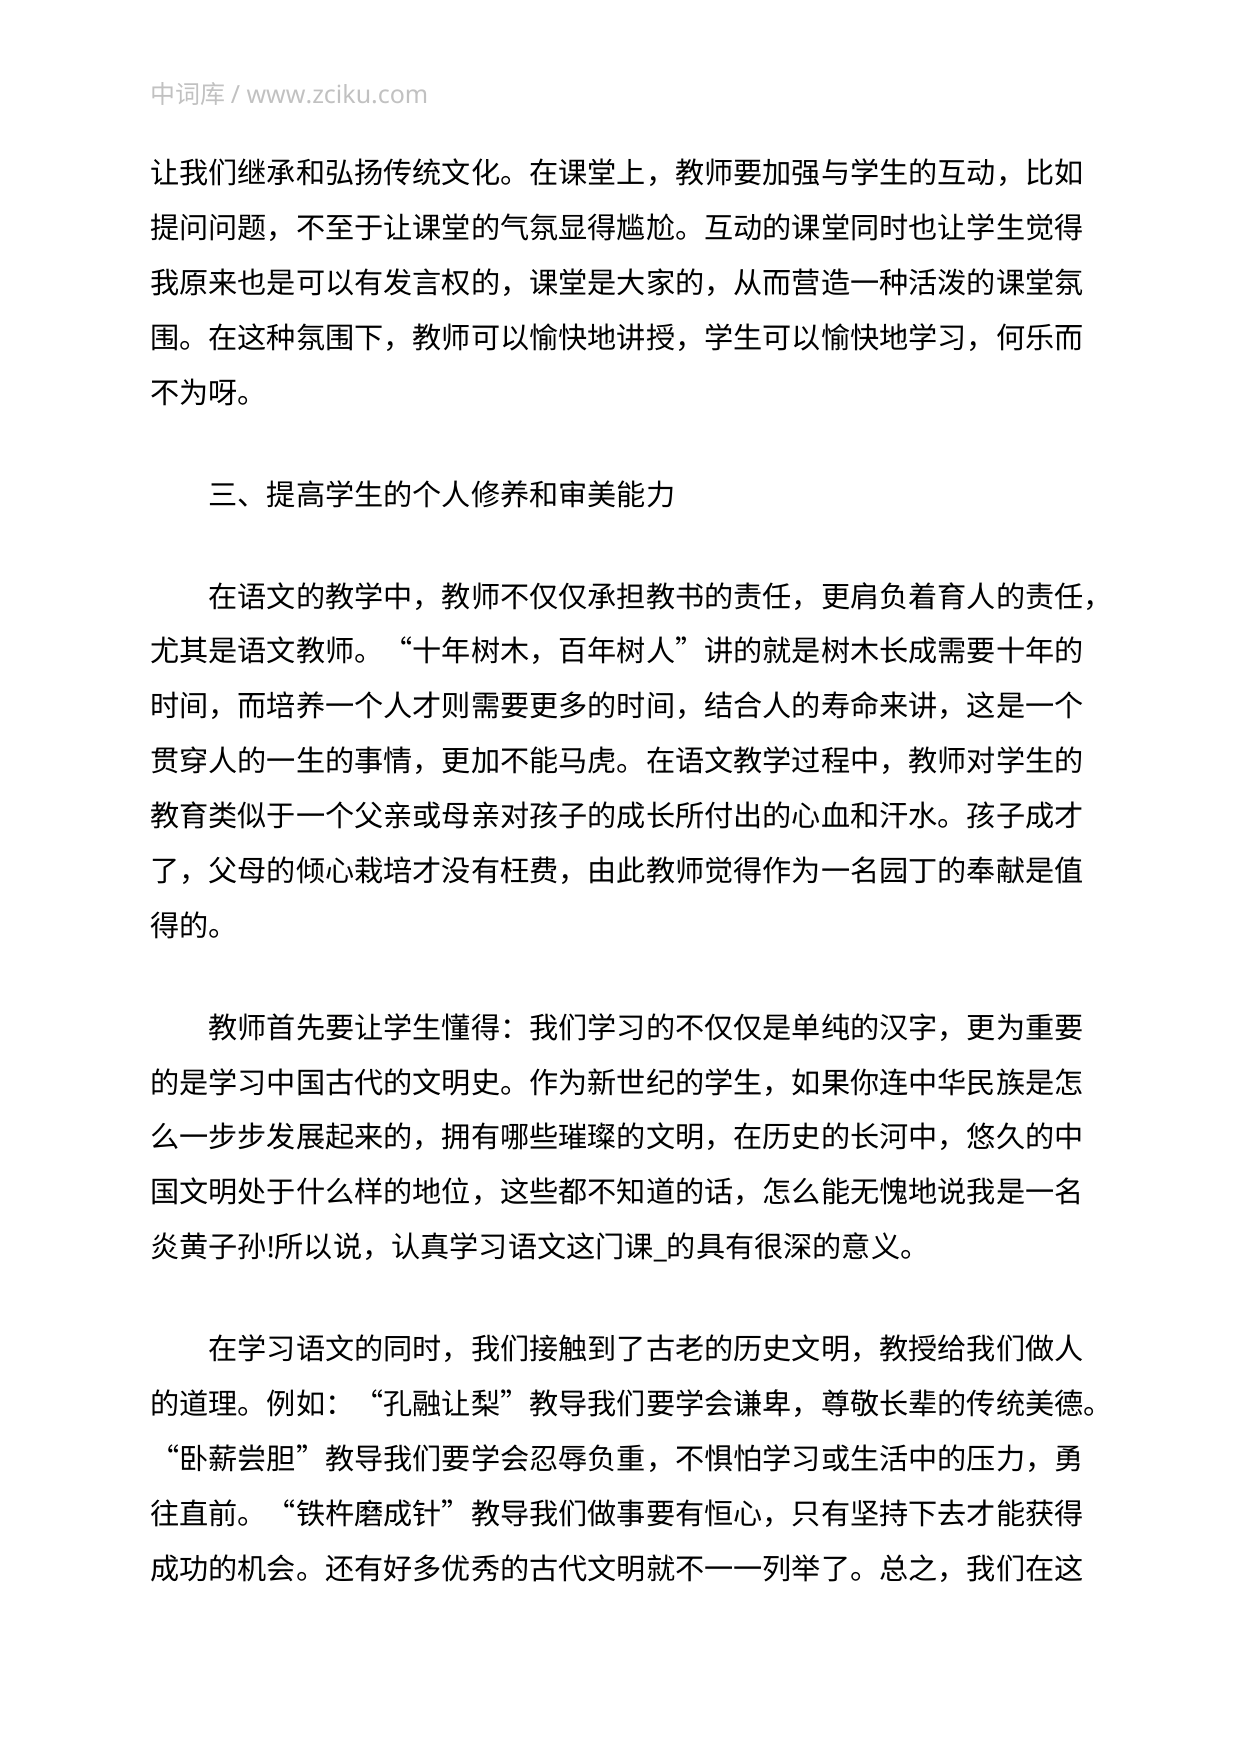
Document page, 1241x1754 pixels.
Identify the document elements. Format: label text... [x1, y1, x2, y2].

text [150, 150, 1090, 412]
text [150, 1326, 1090, 1588]
text 教师首先要让学生懂得：我们学习的不仅仅是单纯的汉字，更为重要的是学习中国古代的文明史。作为新世纪的学生，如果你连中华民族是怎么一步步发展起来的，拥有哪些璀璨的文明，在历史的长河中，悠久的中国文明处于什么样的地位，这些都不知道的话，怎么能无愧地说我是一名炎黄子孙!所以说，认真学习语文这门课_的具有很深的意义。 [150, 1004, 1090, 1266]
text 三、提高学生的个人修养和审美能力 [150, 471, 1090, 514]
text 在语文的教学中，教师不仅仅承担教书的责任，更肩负着育人的责任，尤其是语文教师。“十年树木，百年树人”讲的就是树木长成需要十年的时间，而培养一个人才则需要更多的时间，结合人的寿命来讲，这是一个贯穿人的一生的事情，更加不能马虎。在语文教学过程中，教师对学生的教育类似于一个父亲或母亲对孩子的成长所付出的心血和汗水。孩子成才了，父母的倾心栽培才没有枉费，由此教师觉得作为一名园丁的奉献是值得的。 [150, 573, 1090, 945]
